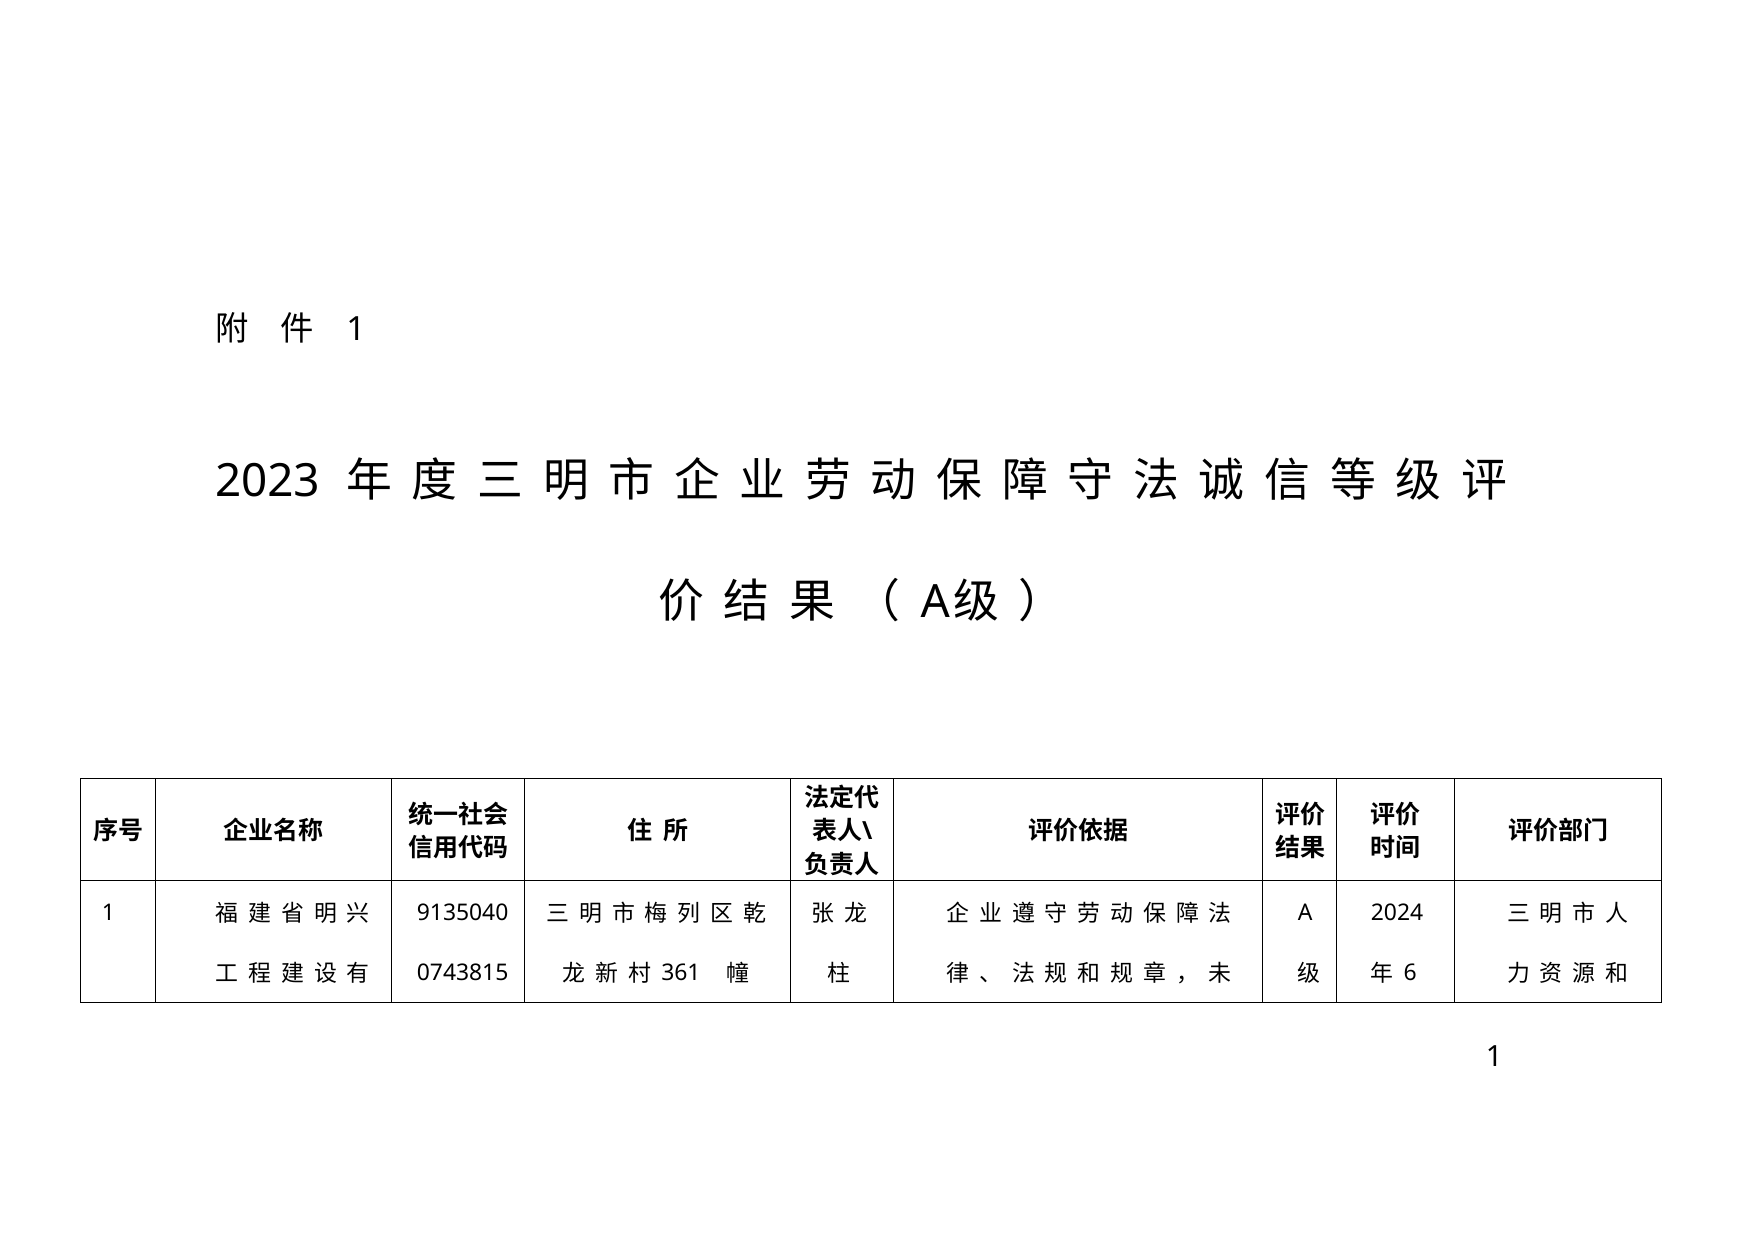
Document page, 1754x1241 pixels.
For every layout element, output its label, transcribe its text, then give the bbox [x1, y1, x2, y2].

table_header 评价 时间 [1337, 779, 1454, 880]
table_header 评价部门 [1455, 779, 1661, 880]
table_header 评价结果 [1263, 779, 1336, 880]
text 附件1 [215, 296, 1527, 356]
table_cell 三明市人力资源和社会保障局 [1455, 881, 1661, 1002]
table_header 法定代表人\负责人 [791, 779, 893, 880]
table_cell 张龙柱 [791, 881, 893, 1002]
table_header 企业名称 [156, 779, 391, 880]
table_header 评价依据 [894, 779, 1262, 880]
table_cell 91350400743815382B [392, 881, 524, 1002]
table_cell 1 [81, 881, 155, 1002]
table_header 住 所 [525, 779, 790, 880]
table_header 序号 [81, 779, 155, 880]
table_cell 2024年6月18日 [1337, 881, 1454, 1002]
table_header 统一社会信用代码 [392, 779, 524, 880]
table_cell A级 [1263, 881, 1336, 1002]
table_cell 三明市梅列区乾龙新村361幢206-207室 [525, 881, 790, 1002]
text 2023年度三明市企业劳动保障守法诚信等级评价结果（A级） [215, 416, 1527, 658]
table_cell 福建省明兴工程建设有限公司 [156, 881, 391, 1002]
table_cell 企业遵守劳动保障法律、法规和规章，未因劳动保障违法行为被查处。 [894, 881, 1262, 1002]
